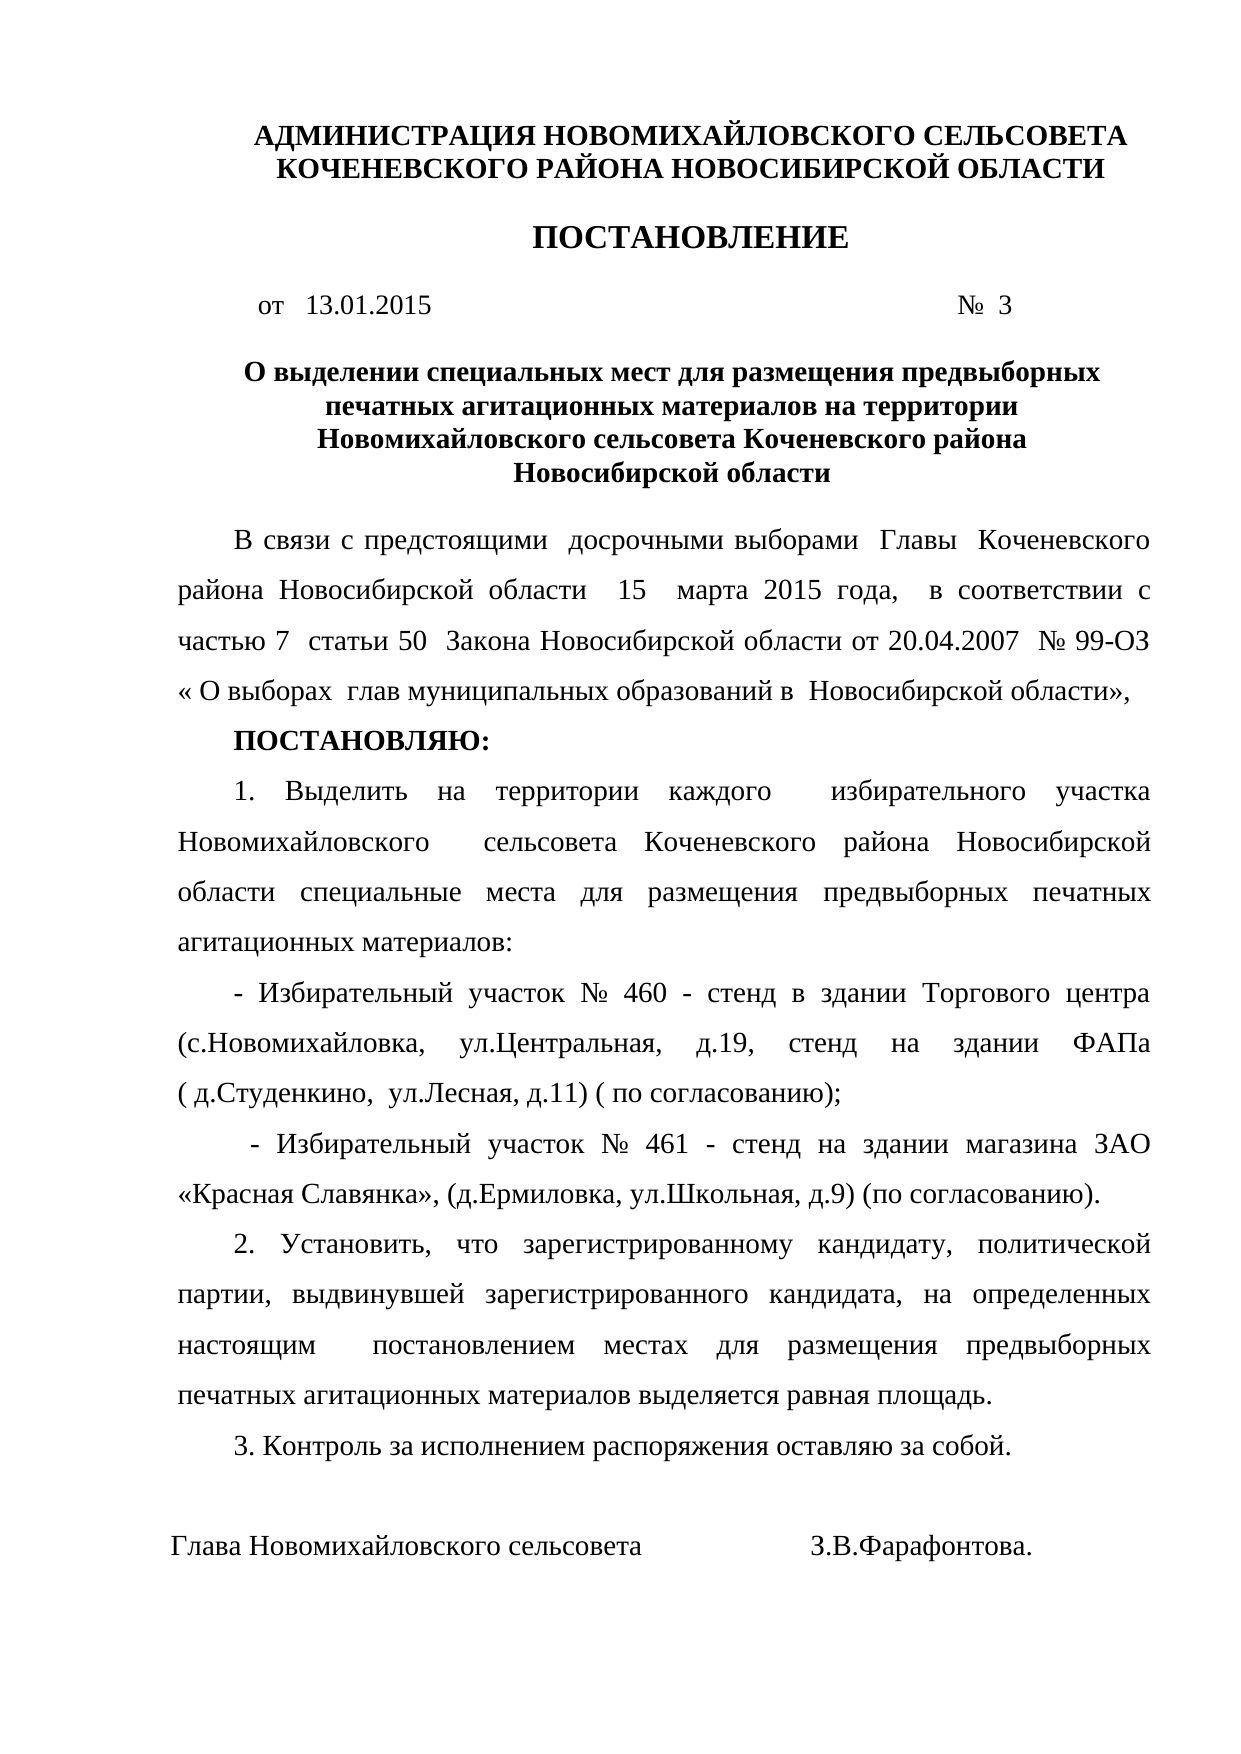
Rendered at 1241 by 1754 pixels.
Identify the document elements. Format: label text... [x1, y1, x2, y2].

text от 13.01.2015 № 3 [192, 288, 1152, 321]
text О выделении специальных мест для размещения предвыборных печатных агитационных материалов на территории Новомихайловского сельсовета Коченевского района [192, 354, 1152, 455]
text ПОСТАНОВЛЯЮ: [177, 723, 1152, 757]
text КОЧЕНЕВСКОГО РАЙОНА НОВОСИБИРСКОЙ ОБЛАСТИ [192, 152, 1152, 185]
text 3. Контроль за исполнением распоряжения оставляю за собой. [177, 1428, 1152, 1461]
text - Избирательный участок № 460 - стенд в здании Торгового центра (с.Новомихайловка, ул.Центральная, д.19, стенд на здании ФАПа ( д.Студенкино, ул.Лесная, д.11) ( по согласованию); [177, 975, 1152, 1109]
text Глава Новомихайловского сельсовета З.В.Фарафонтова. [170, 1528, 1152, 1562]
text - Избирательный участок № 461 - стенд на здании магазина ЗАО «Красная Славянка», (д.Ермиловка, ул.Школьная, д.9) (по согласованию). [177, 1126, 1152, 1209]
text Новосибирской области [192, 455, 1152, 488]
text В связи с предстоящими досрочными выборами Главы Коченевского района Новосибирской области 15 марта 2015 года, в соответствии с частью 7 статьи 50 Закона Новосибирской области от 20.04.2007 № 99-ОЗ « О выборах глав муниципальных образований в Новосибирской области», [177, 522, 1152, 706]
text ПОСТАНОВЛЕНИЕ [192, 218, 1152, 256]
text 1. Выделить на территории каждого избирательного участка Новомихайловского сельсовета Коченевского района Новосибирской области специальные места для размещения предвыборных печатных агитационных материалов: [177, 773, 1152, 958]
text АДМИНИСТРАЦИЯ НОВОМИХАЙЛОВСКОГО СЕЛЬСОВЕТА [192, 118, 1152, 152]
text 2. Установить, что зарегистрированному кандидату, политической партии, выдвинувшей зарегистрированного кандидата, на определенных настоящим постановлением местах для размещения предвыборных печатных агитационных материалов выделяется равная площадь. [177, 1226, 1152, 1411]
